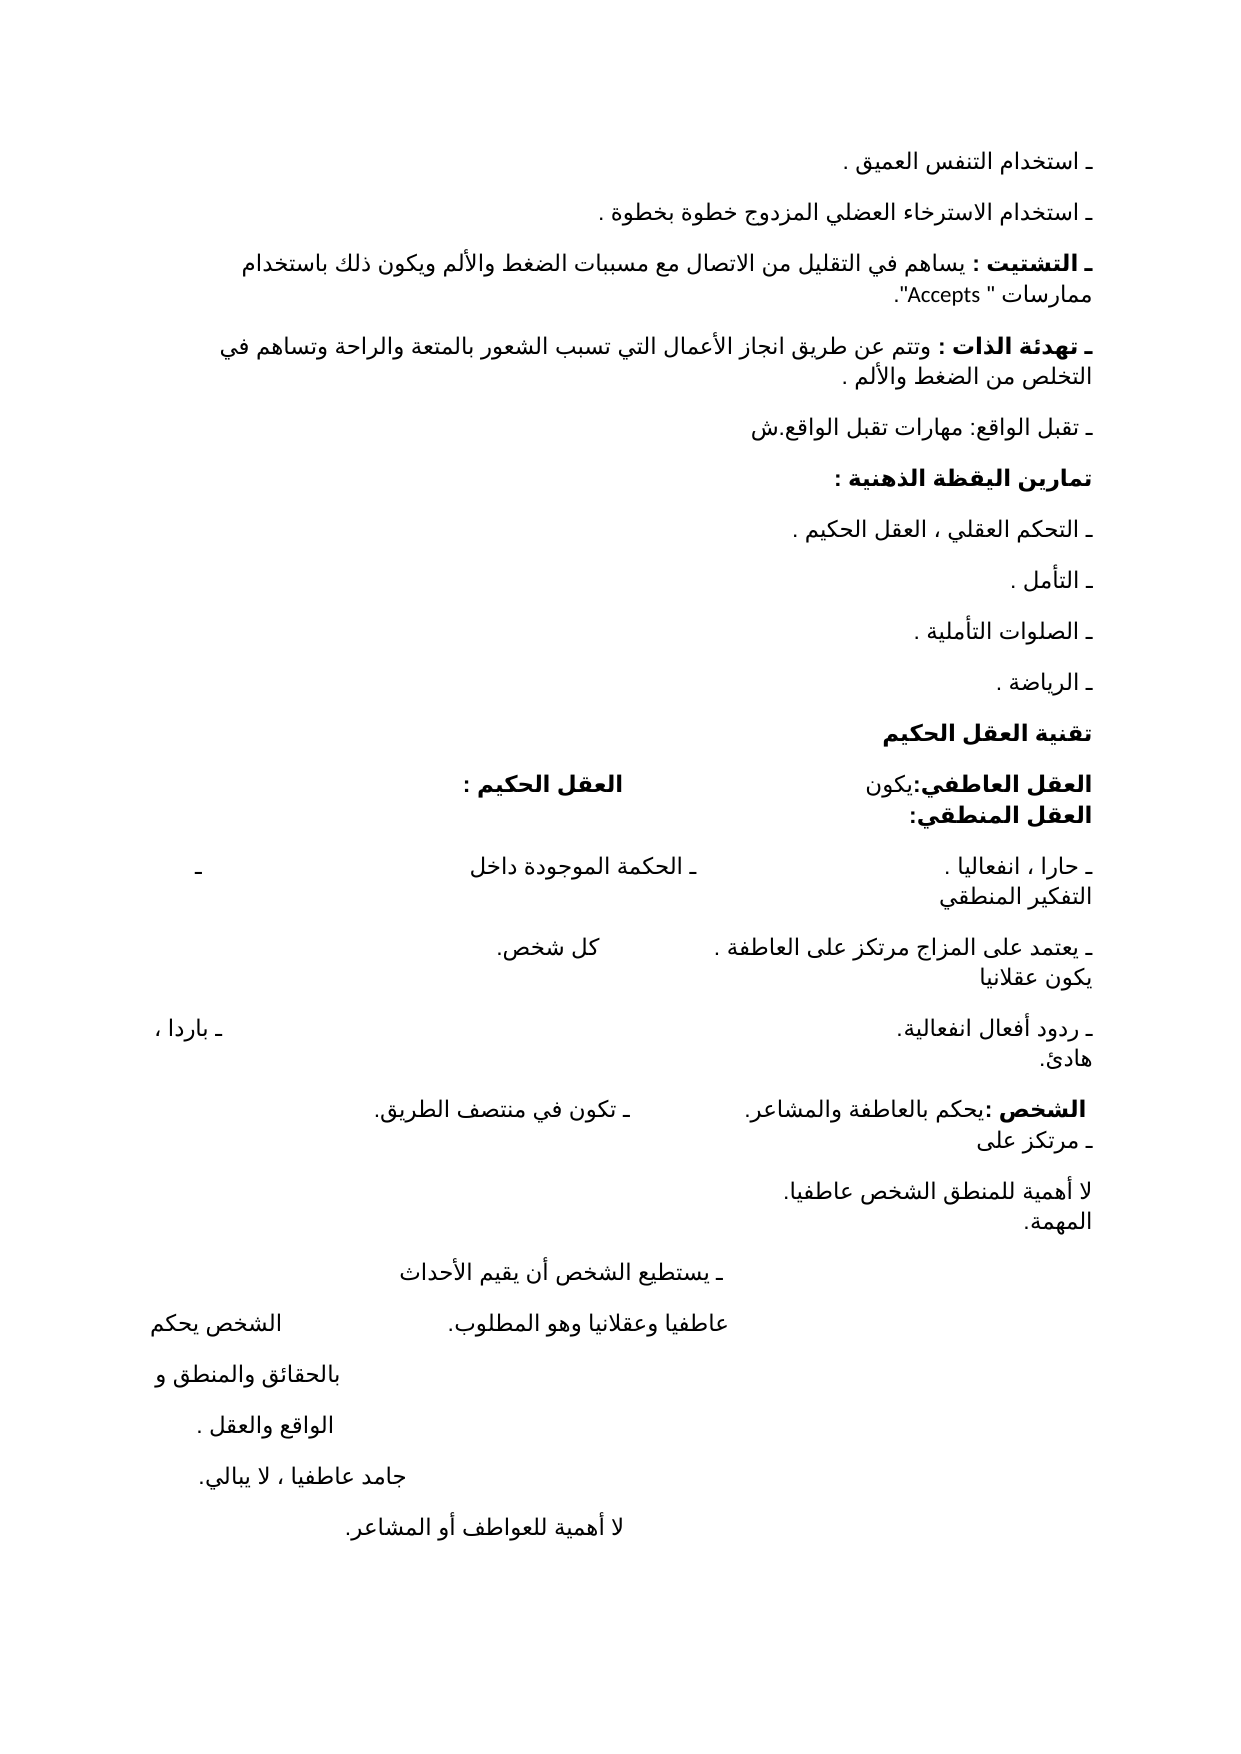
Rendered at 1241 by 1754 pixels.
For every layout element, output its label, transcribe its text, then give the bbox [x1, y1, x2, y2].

text ـ التأمل . [148, 567, 1093, 594]
text العقل العاطفي:يكون العقل الحكيم : العقل المنطقي: [148, 771, 1093, 828]
text لا أهمية للمنطق الشخص عاطفيا. المهمة. [148, 1178, 1093, 1234]
text ـ الرياضة . [148, 669, 1093, 696]
text جامد عاطفيا ، لا يبالي. [148, 1463, 1093, 1489]
text ـ يستطيع الشخص أن يقيم الأحداث [148, 1259, 1093, 1285]
text ـ استخدام الاسترخاء العضلي المزدوج خطوة بخطوة . [148, 199, 1093, 225]
text ـ حارا ، انفعاليا . ـ الحكمة الموجودة داخل ـ التفكير المنطقي [148, 853, 1093, 909]
text الواقع والعقل . [148, 1412, 1093, 1438]
text لا أهمية للعواطف أو المشاعر. [148, 1514, 1093, 1541]
text تقنية العقل الحكيم [148, 720, 1093, 747]
text ـ التشتيت : يساهم في التقليل من الاتصال مع مسببات الضغط والألم ويكون ذلك باستخدام ممارسات " Accepts". [148, 250, 1093, 308]
text الشخص :يحكم بالعاطفة والمشاعر. ـ تكون في منتصف الطريق. ـ مرتكز على [148, 1096, 1093, 1153]
text ـ تهدئة الذات : وتتم عن طريق انجاز الأعمال التي تسبب الشعور بالمتعة والراحة وتساهم في التخلص من الضغط والألم . [148, 333, 1093, 389]
text ـ استخدام التنفس العميق . [148, 148, 1093, 174]
text عاطفيا وعقلانيا وهو المطلوب. الشخص يحكم [148, 1310, 1093, 1336]
text ـ يعتمد على المزاج مرتكز على العاطفة . كل شخص. يكون عقلانيا [148, 934, 1093, 991]
text ـ تقبل الواقع: مهارات تقبل الواقع.ش [148, 414, 1093, 441]
text ـ التحكم العقلي ، العقل الحكيم . [148, 516, 1093, 543]
text بالحقائق والمنطق و [148, 1361, 1093, 1387]
text ـ الصلوات التأملية . [148, 618, 1093, 645]
text ـ ردود أفعال انفعالية. ـ باردا ، هادئ. [148, 1015, 1093, 1072]
text تمارين اليقظة الذهنية : [148, 465, 1093, 492]
